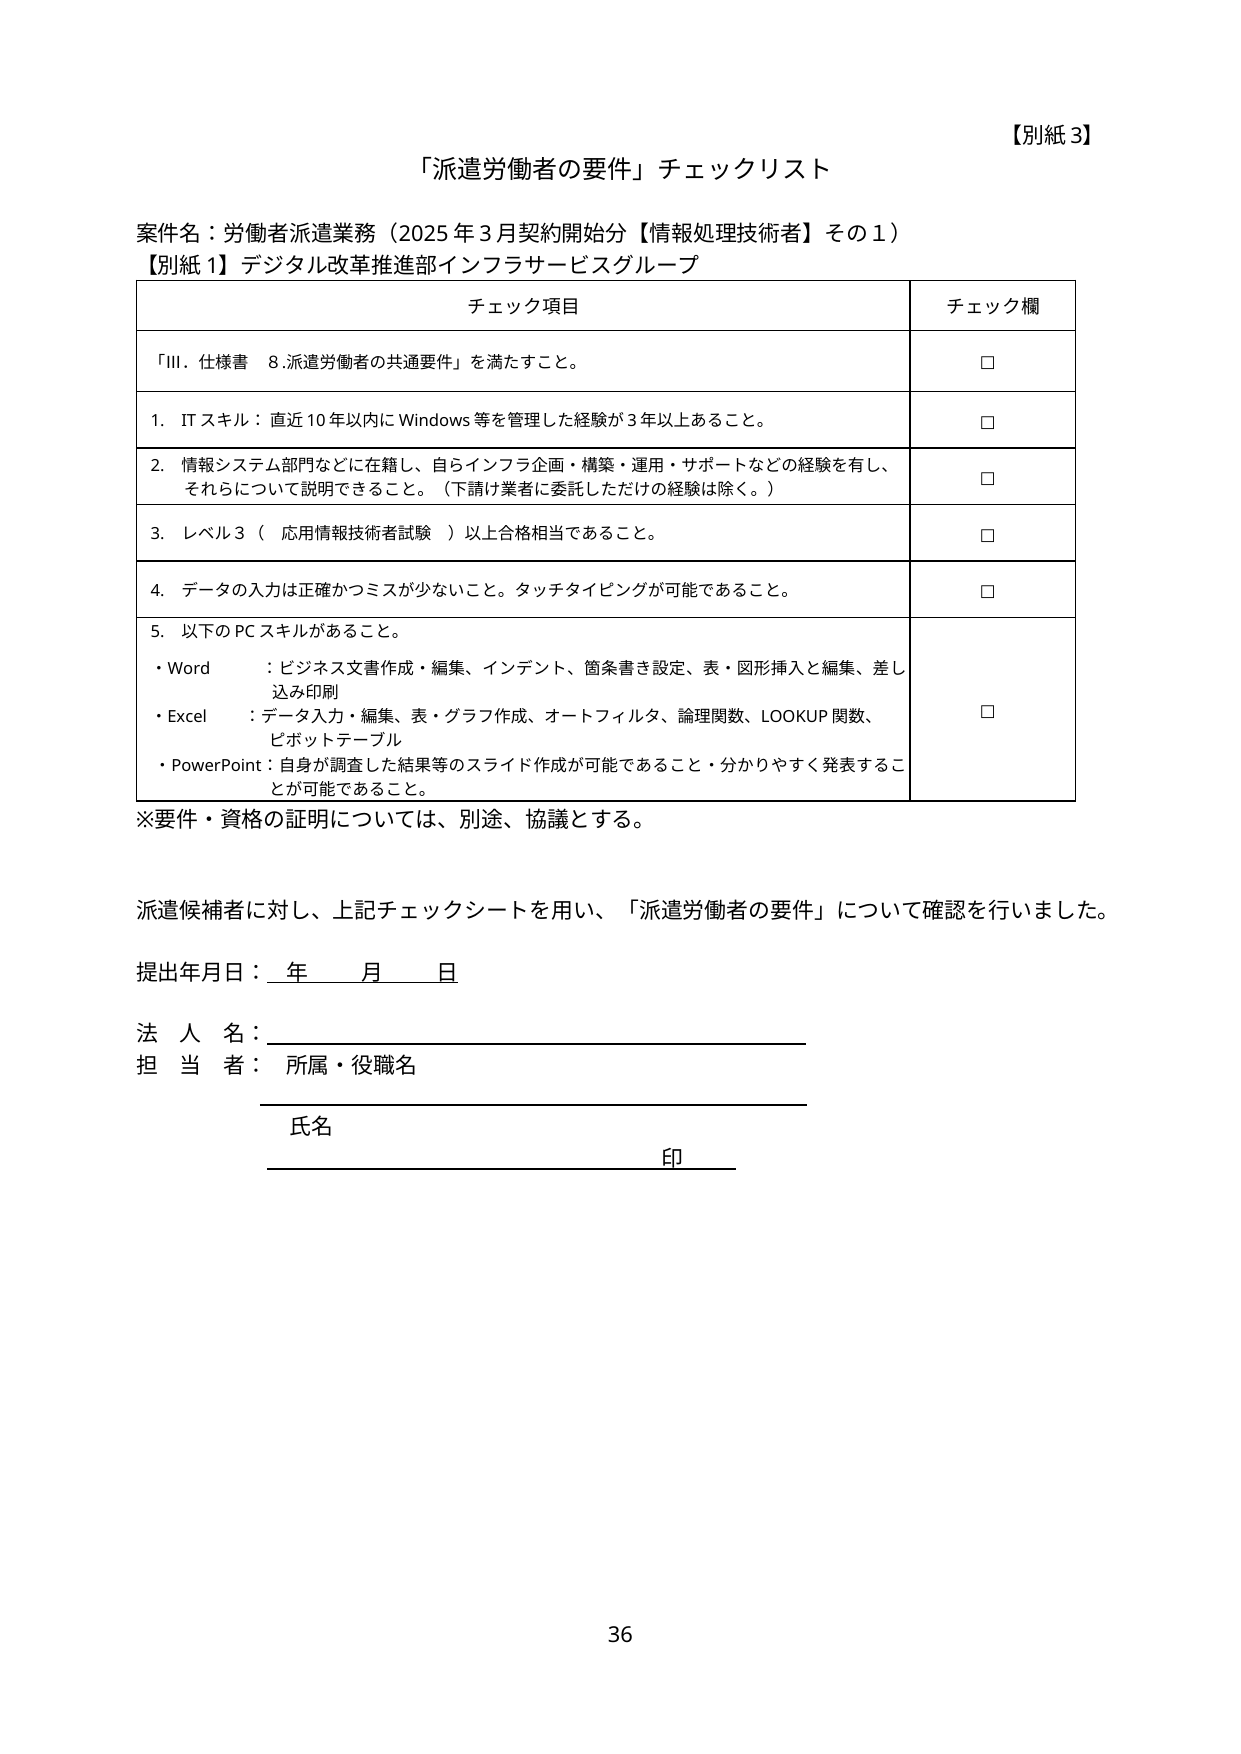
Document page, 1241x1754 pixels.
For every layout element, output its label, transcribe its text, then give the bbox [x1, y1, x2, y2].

table_cell 2. 情報システム部門などに在籍し、自らインフラ企画・構築・運用・サポートなどの経験を有し、それらについて説明できること。（下請け業者に委託しただけの経験は除く。） [137, 449, 909, 503]
table_cell □ [911, 562, 1075, 616]
table_cell □ [911, 392, 1075, 447]
table_cell □ [911, 505, 1075, 560]
table_header チェック欄 [911, 281, 1075, 329]
text 担 当 者： 所属・役職名 [136, 1048, 1104, 1079]
text 【別紙1】デジタル改革推進部インフラサービスグループ [136, 248, 1104, 279]
text 「派遣労働者の要件」チェックリスト [136, 150, 1104, 186]
text 法 人 名： [136, 1016, 1104, 1048]
text 印 [136, 1141, 1104, 1172]
text 【別紙3】 [136, 118, 1104, 150]
text 提出年月日： 年 月 日 [136, 954, 1104, 986]
table_cell 5. 以下のPCスキルがあること。 ・Word ：ビジネス文書作成・編集、インデント、箇条書き設定、表・図形挿入と編集、差し込み印刷 ・Excel ：データ入力・編集、表・グラフ作成、オートフィルタ、論理関数、LOOKUP関数、 ピボットテーブル ・PowerPoint：自身が調査した結果等のスライド作成が可能であること・分かりやすく発表することが可能であること。 [137, 618, 909, 800]
table_cell 4. データの入力は正確かつミスが少ないこと。タッチタイピングが可能であること。 [137, 562, 909, 616]
text 案件名：労働者派遣業務（2025年3月契約開始分【情報処理技術者】その１） [136, 216, 1104, 248]
table_cell 「Ⅲ．仕様書 ８.派遣労働者の共通要件」を満たすこと。 [137, 331, 909, 391]
table_cell □ [911, 618, 1075, 800]
text 氏名 [136, 1109, 1104, 1141]
table_cell 3. レベル３（ 応用情報技術者試験 ）以上合格相当であること。 [137, 505, 909, 560]
text 派遣候補者に対し、上記チェックシートを用い、「派遣労働者の要件」について確認を行いました。 [136, 893, 1104, 925]
text ※要件・資格の証明については、別途、協議とする。 [136, 802, 1104, 833]
table_cell 1. ITスキル： 直近10年以内にWindows等を管理した経験が3年以上あること。 [137, 392, 909, 447]
table_cell □ [911, 449, 1075, 503]
table_cell □ [911, 331, 1075, 391]
table_header チェック項目 [137, 281, 909, 329]
